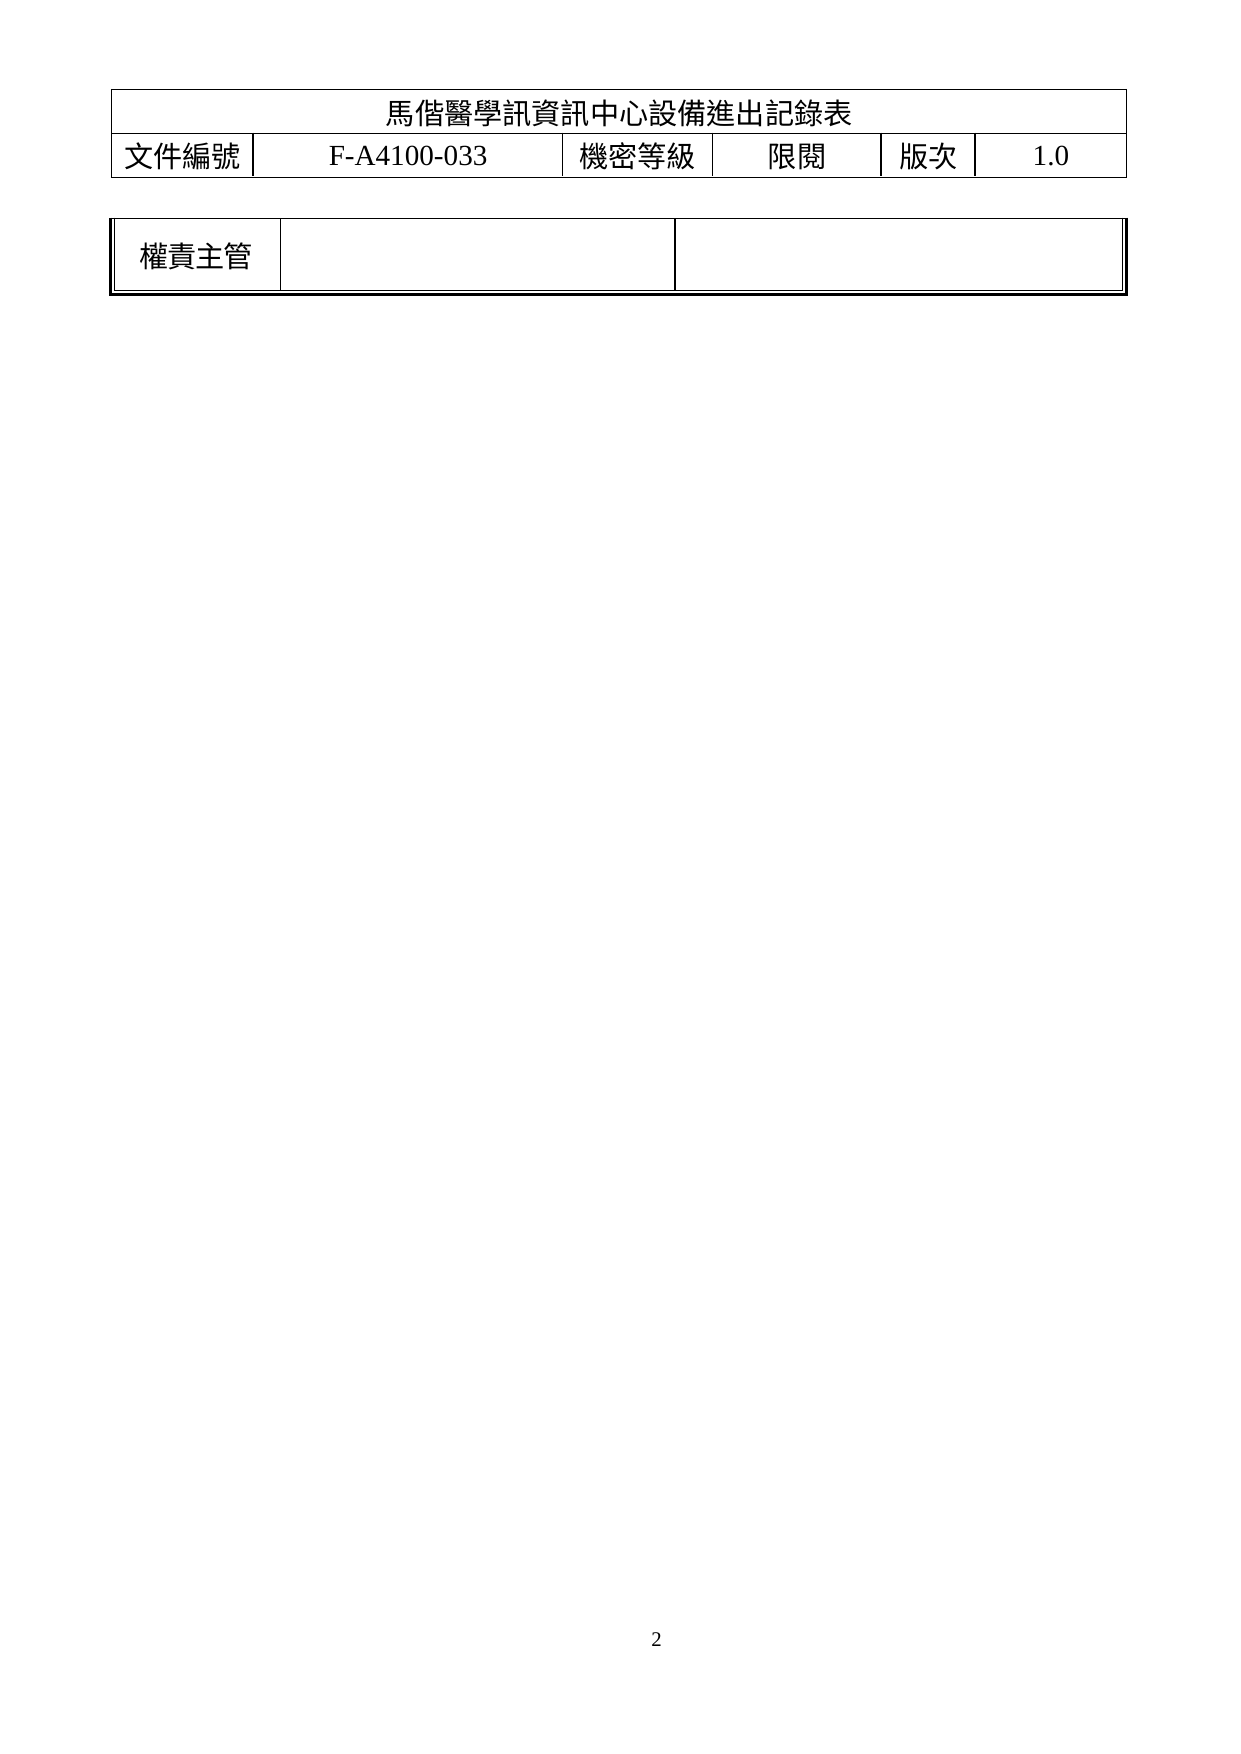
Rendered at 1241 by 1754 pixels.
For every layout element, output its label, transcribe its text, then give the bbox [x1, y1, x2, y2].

table_cell [676, 219, 1122, 290]
table_cell 權責主管 [115, 219, 280, 290]
table_cell [281, 219, 674, 290]
